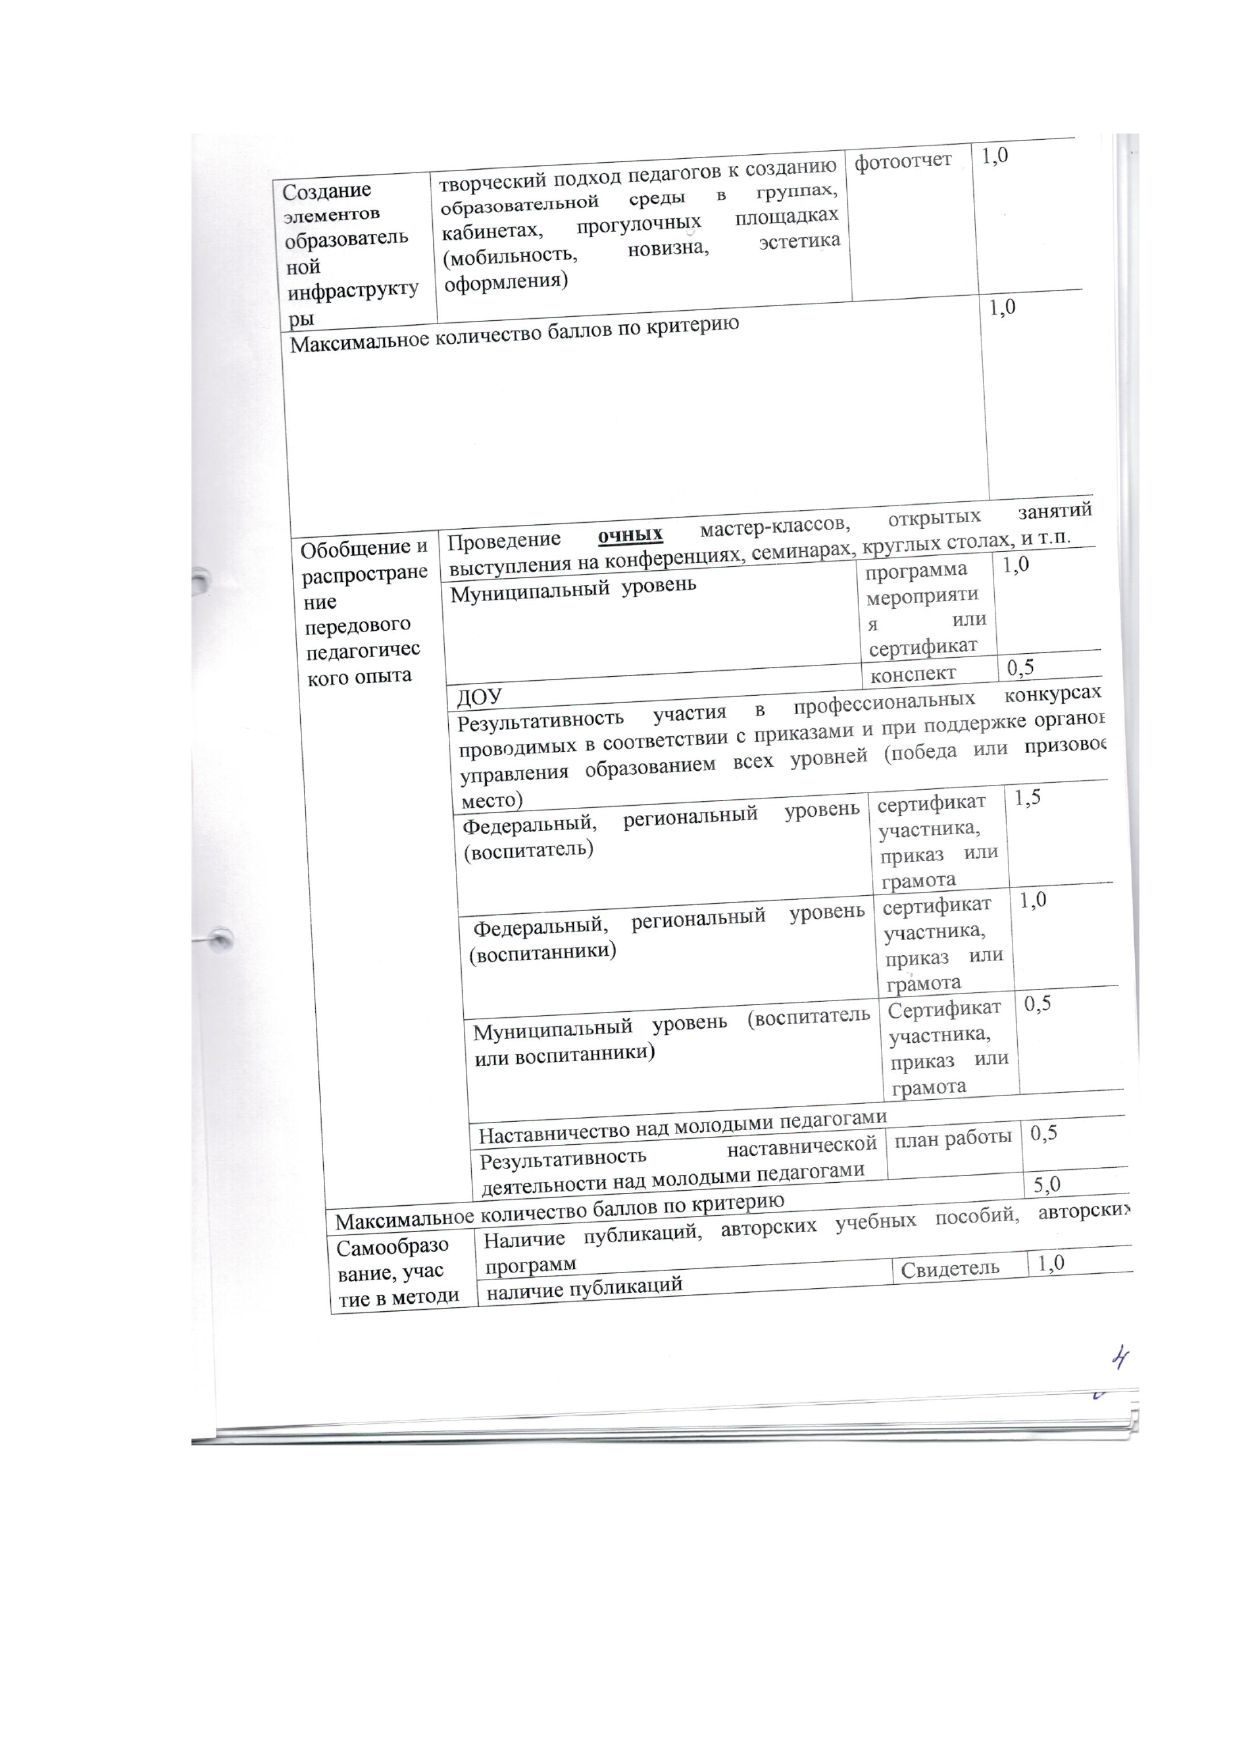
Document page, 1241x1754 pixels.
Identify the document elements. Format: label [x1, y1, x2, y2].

picture [179, 120, 1152, 1456]
